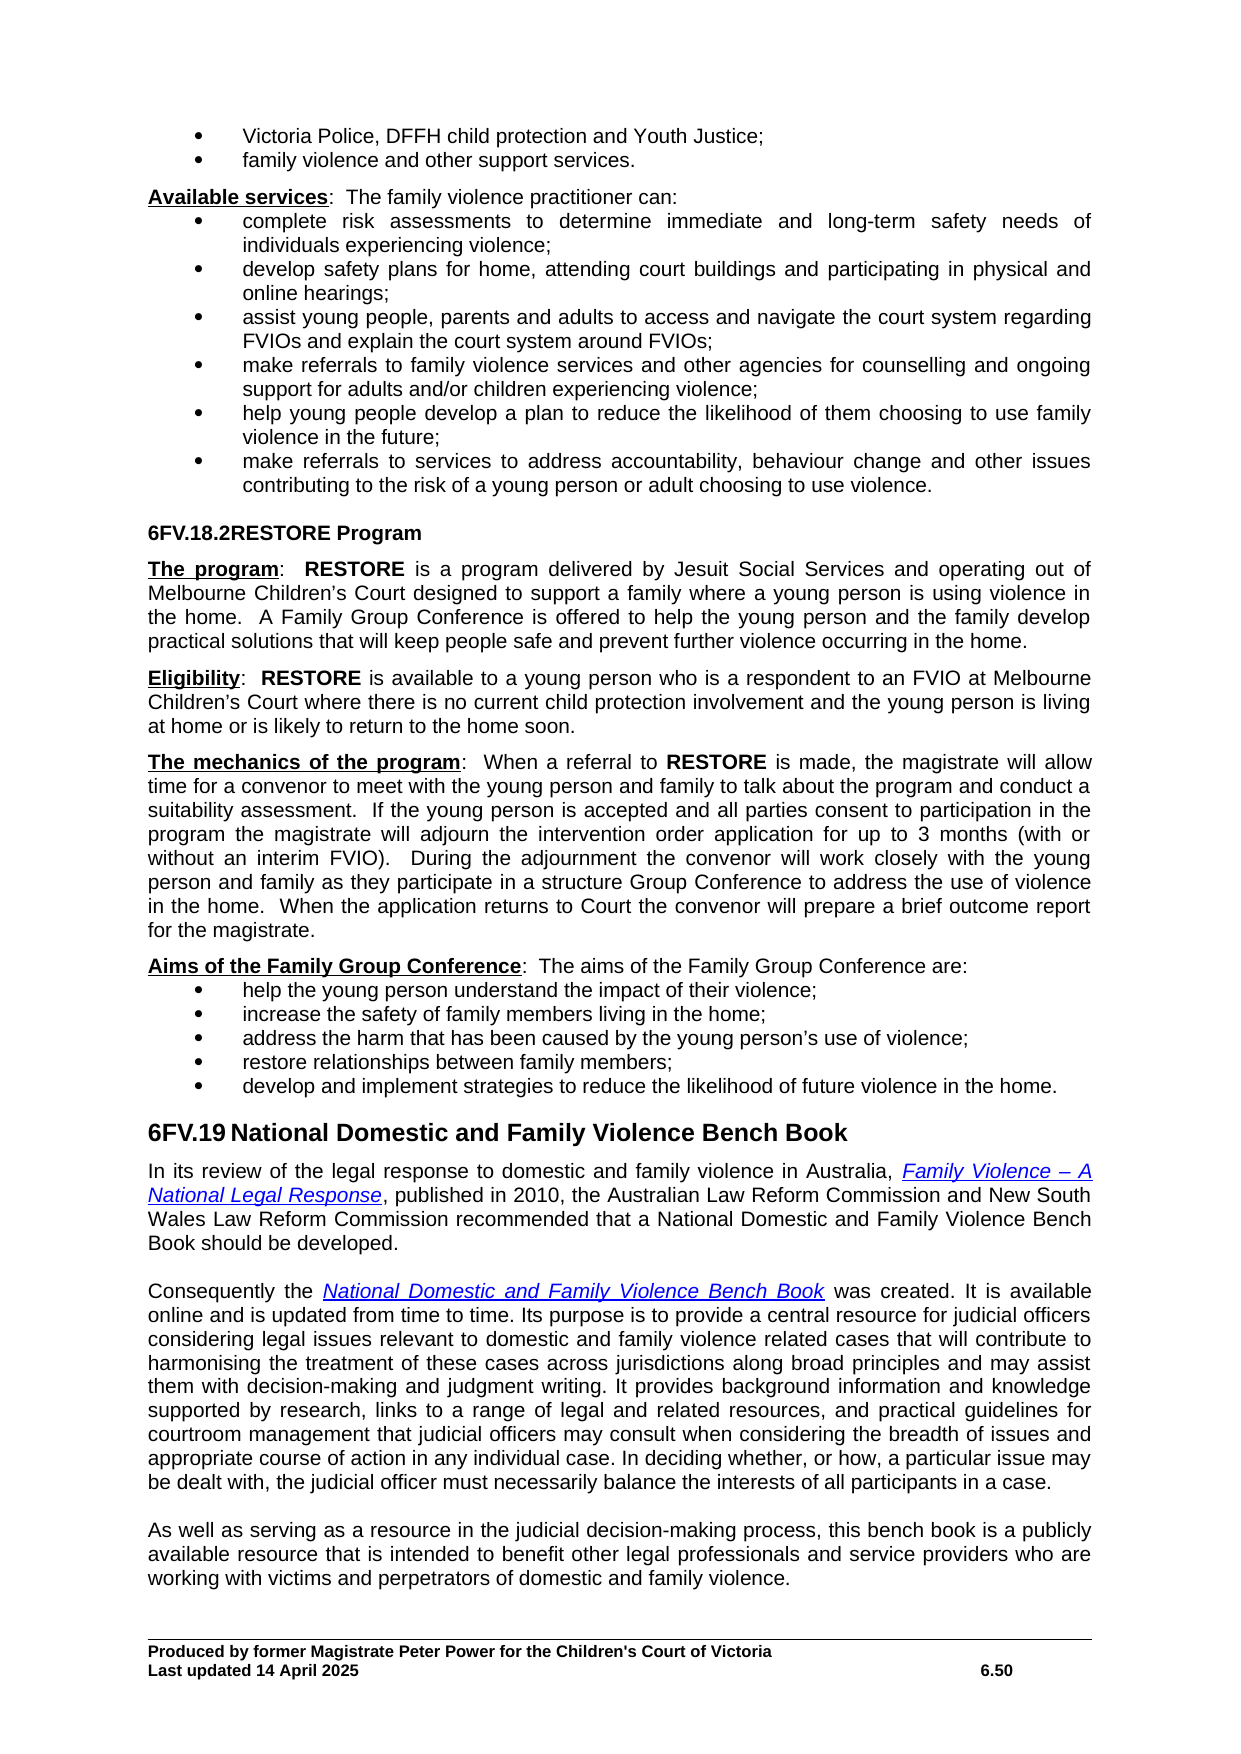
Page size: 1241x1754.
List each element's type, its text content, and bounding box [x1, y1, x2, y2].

subtitle Aims of the Family Group Conference: The aims of the Family Group Conference are: [148, 954, 1092, 978]
text Consequently the National Domestic and Family Violence Bench Book was created. It is available online and is updated from time to time. Its purpose is to provide a central resource for judicial officers considering legal issues relevant to domestic and family violence related cases that will contribute to harmonising the treatment of these cases across jurisdictions along broad principles and may assist them with decision-making and judgment writing. It provides background information and knowledge supported by research, links to a range of legal and related resources, and practical guidelines for courtroom management that judicial officers may consult when considering the breadth of issues and appropriate course of action in any individual case. In deciding whether, or how, a particular issue may be dealt with, the judicial officer must necessarily balance the interests of all participants in a case. [148, 1278, 1092, 1494]
list Victoria Police, DFFH child protection and Youth Justice; [195, 124, 1092, 148]
list make referrals to family violence services and other agencies for counselling and ongoing support for adults and/or children experiencing violence; [195, 353, 1092, 401]
list complete risk assessments to determine immediate and long-term safety needs of individuals experiencing violence; [195, 209, 1092, 257]
list address the harm that has been caused by the young person’s use of violence; [195, 1026, 1092, 1050]
list make referrals to services to address accountability, behaviour change and other issues contributing to the risk of a young person or adult choosing to use violence. [195, 449, 1092, 497]
text In its review of the legal response to domestic and family violence in Australia, Family Violence – A National Legal Response, published in 2010, the Australian Law Reform Commission and New South Wales Law Reform Commission recommended that a National Domestic and Family Violence Bench Book should be developed. [148, 1159, 1092, 1254]
text The mechanics of the program: When a referral to RESTORE is made, the magistrate will allow time for a convenor to meet with the young person and family to talk about the program and conduct a suitability assessment. If the young person is accepted and all parties consent to participation in the program the magistrate will adjourn the intervention order application for up to 3 months (with or without an interim FVIO). During the adjournment the convenor will work closely with the young person and family as they participate in a structure Group Conference to address the use of violence in the home. When the application returns to Court the convenor will prepare a brief outcome report for the magistrate. [148, 750, 1092, 942]
subtitle 6FV.18.2 RESTORE Program [148, 521, 1092, 545]
list family violence and other support services. [195, 148, 1092, 172]
list help young people develop a plan to reduce the likelihood of them choosing to use family violence in the future; [195, 401, 1092, 449]
list restore relationships between family members; [195, 1050, 1092, 1074]
list assist young people, parents and adults to access and navigate the court system regarding FVIOs and explain the court system around FVIOs; [195, 305, 1092, 353]
text Available services: The family violence practitioner can: [148, 185, 1092, 209]
text Eligibility: RESTORE is available to a young person who is a respondent to an FVIO at Melbourne Children’s Court where there is no current child protection involvement and the young person is living at home or is likely to return to the home soon. [148, 666, 1092, 737]
list develop and implement strategies to reduce the likelihood of future violence in the home. [195, 1074, 1092, 1098]
list develop safety plans for home, attending court buildings and participating in physical and online hearings; [195, 257, 1092, 305]
subtitle 6FV.19 National Domestic and Family Violence Bench Book [148, 1117, 1092, 1146]
text The program: RESTORE is a program delivered by Jesuit Social Services and operating out of Melbourne Children’s Court designed to support a family where a young person is using violence in the home. A Family Group Conference is offered to help the young person and the family develop practical solutions that will keep people safe and prevent further violence occurring in the home. [148, 557, 1092, 653]
list help the young person understand the impact of their violence; [195, 978, 1092, 1002]
list increase the safety of family members living in the home; [195, 1002, 1092, 1026]
text As well as serving as a resource in the judicial decision-making process, this bench book is a publicly available resource that is intended to benefit other legal professionals and service providers who are working with victims and perpetrators of domestic and family violence. [148, 1518, 1092, 1590]
